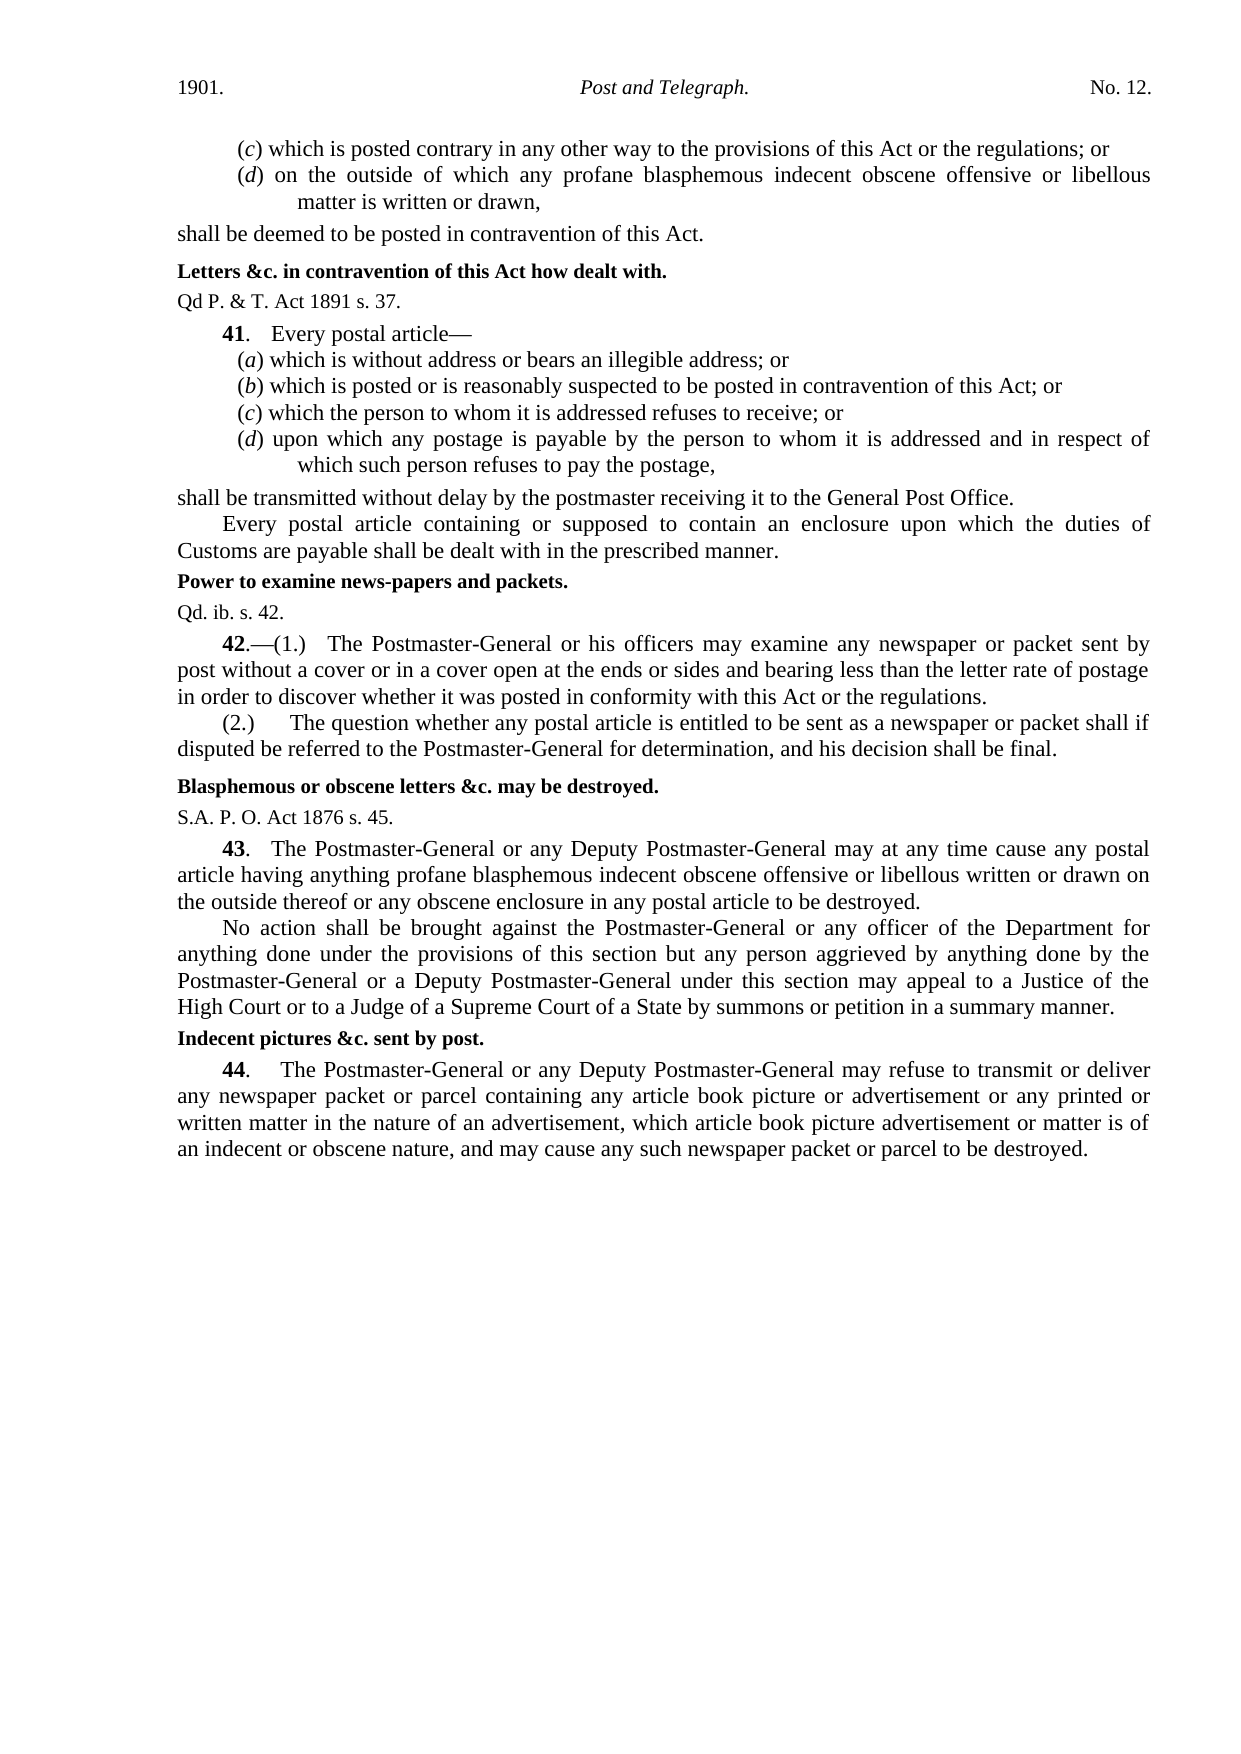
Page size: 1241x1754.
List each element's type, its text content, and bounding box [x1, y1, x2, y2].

text Letters &c. in contravention of this Act how dealt with. [177, 259, 1152, 283]
text 44. The Postmaster-General or any Deputy Postmaster-General may refuse to transmit or deliver any newspaper packet or parcel containing any article book picture or advertisement or any printed or written matter in the nature of an advertisement, which article book picture advertisement or matter is of an indecent or obscene nature, and may cause any such newspaper packet or parcel to be destroyed. [177, 1056, 1152, 1161]
text Qd. ib. s. 42. [177, 600, 1152, 624]
text 41. Every postal article— [177, 320, 1152, 346]
text (b) which is posted or is reasonably suspected to be posted in contravention of this Act; or [237, 372, 1152, 399]
text 43. The Postmaster-General or any Deputy Postmaster-General may at any time cause any postal article having anything profane blasphemous indecent obscene offensive or libellous written or drawn on the outside thereof or any obscene enclosure in any postal article to be destroyed. [177, 835, 1152, 914]
text shall be transmitted without delay by the postmaster receiving it to the General Post Office. [177, 484, 1152, 511]
text Power to examine news-papers and packets. [177, 569, 1152, 593]
text No action shall be brought against the Postmaster-General or any officer of the Department for anything done under the provisions of this section but any person aggrieved by anything done by the Postmaster-General or a Deputy Postmaster-General under this section may appeal to a Justice of the High Court or to a Judge of a Supreme Court of a State by summons or petition in a summary manner. [177, 914, 1152, 1019]
text (2.) The question whether any postal article is entitled to be sent as a newspaper or packet shall if disputed be referred to the Postmaster-General for determination, and his decision shall be final. [177, 709, 1152, 762]
text (d) on the outside of which any profane blasphemous indecent obscene offensive or libellous matter is written or drawn, [237, 161, 1152, 214]
text S.A. P. O. Act 1876 s. 45. [177, 805, 1152, 829]
text Indecent pictures &c. sent by post. [177, 1026, 1152, 1050]
text (c) which the person to whom it is addressed refuses to receive; or [237, 399, 1152, 425]
text Blasphemous or obscene letters &c. may be destroyed. [177, 774, 1152, 798]
text (c) which is posted contrary in any other way to the provisions of this Act or the regulations; or [237, 135, 1152, 161]
text (a) which is without address or bears an illegible address; or [237, 346, 1152, 372]
text 42.—(1.) The Postmaster-General or his officers may examine any newspaper or packet sent by post without a cover or in a cover open at the ends or sides and bearing less than the letter rate of postage in order to discover whether it was posted in conformity with this Act or the regulations. [177, 630, 1152, 709]
text Every postal article containing or supposed to contain an enclosure upon which the duties of Customs are payable shall be dealt with in the prescribed manner. [177, 511, 1152, 563]
text Qd P. & T. Act 1891 s. 37. [177, 289, 1152, 313]
text (d) upon which any postage is payable by the person to whom it is addressed and in respect of which such person refuses to pay the postage, [237, 425, 1152, 478]
text shall be deemed to be posted in contravention of this Act. [177, 220, 1152, 247]
